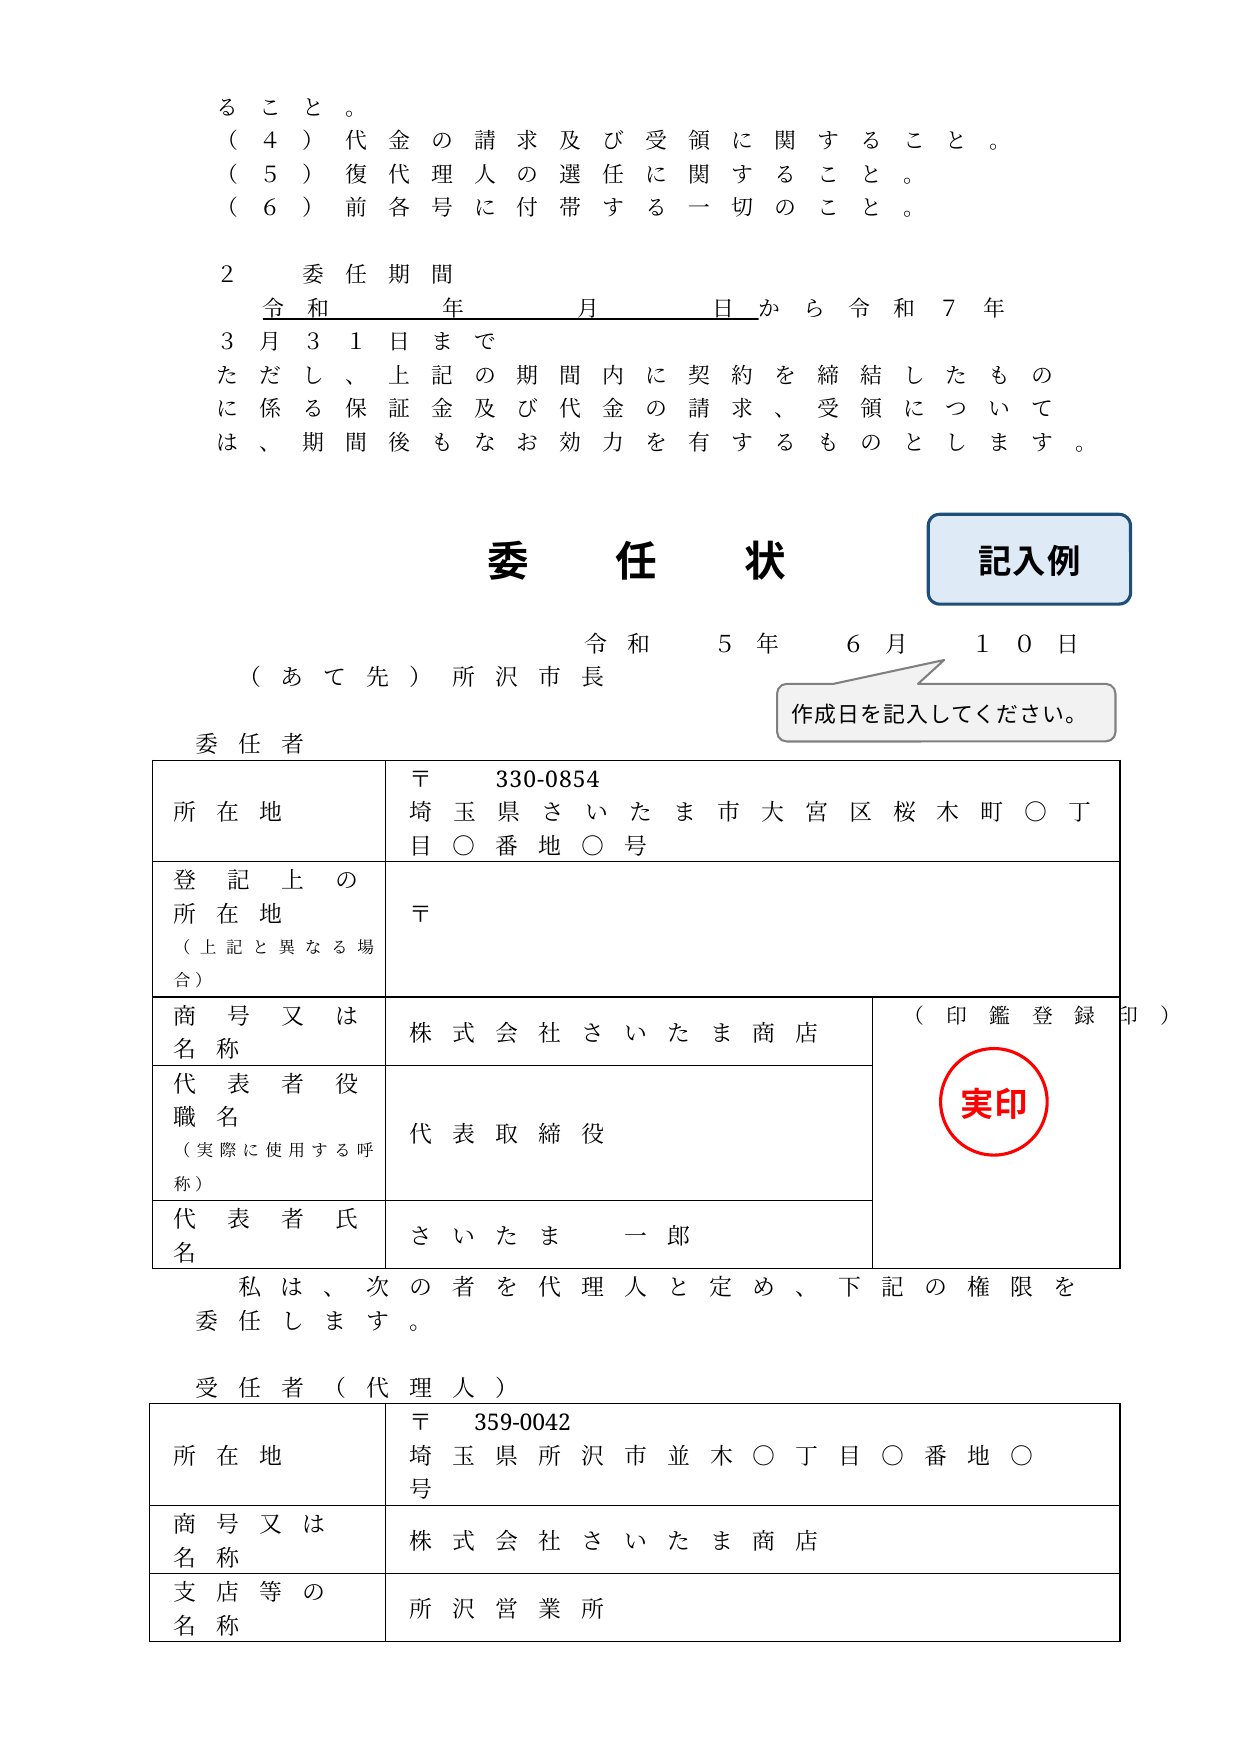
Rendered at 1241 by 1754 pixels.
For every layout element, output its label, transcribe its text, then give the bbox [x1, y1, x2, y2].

text 令和 ５年 ６月 １０日 [152, 625, 1099, 659]
text 受任者（代理人） [152, 1369, 1099, 1403]
table_cell 商号又は名称 [153, 998, 385, 1064]
table_cell 代表者氏名 [153, 1201, 385, 1268]
table_header 所在地 [150, 1404, 385, 1505]
table_cell さいたま 一郎 [386, 1201, 872, 1268]
text （４）代金の請求及び受領に関すること。 [199, 122, 1027, 156]
text （あて先）所沢市長 [152, 659, 939, 692]
table_cell 支店等の名称 [150, 1574, 385, 1641]
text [199, 89, 1027, 122]
table_cell 株式会社さいたま商店 [386, 1506, 1119, 1573]
table_cell 登記上の所在地 （上記と異なる場合） [153, 862, 385, 996]
table_header 〒 330-0854 埼玉県さいたま市大宮区桜木町○丁目○番地○号 [386, 761, 1119, 861]
table_cell 〒 [386, 862, 1119, 996]
text ２ 委任期間 [199, 256, 1027, 290]
text 委任者 [152, 726, 1122, 759]
table_cell 株式会社さいたま商店 [386, 998, 872, 1064]
table_header 所在地 [153, 761, 385, 861]
text 私は、次の者を代理人と定め、下記の権限を委任します。 [152, 1269, 1099, 1336]
table_cell 所沢営業所 [386, 1574, 1119, 1641]
text （６）前各号に付帯する一切のこと。 [199, 189, 1027, 223]
text ただし、上記の期間内に契約を締結したものに係る保証金及び代金の請求、受領については、期間後もなお効力を有するものとします。 [196, 357, 1088, 458]
text （５）復代理人の選任に関すること。 [199, 156, 1027, 189]
text （あて先）所沢市長 [923, 659, 1122, 692]
table_cell 商号又は名称 [150, 1506, 385, 1573]
text 令和 年 月 日から令和７年３月３１日まで [199, 290, 1027, 357]
table_header 〒 359-0042 埼玉県所沢市並木○丁目○番地○号 [386, 1404, 1119, 1505]
table_cell （印鑑登録印） [873, 998, 1119, 1268]
table_cell 代表取締役 [386, 1066, 872, 1200]
text 委 任 状 [152, 525, 926, 592]
table_cell 代表者役職名 （実際に使用する呼称） [153, 1066, 385, 1200]
